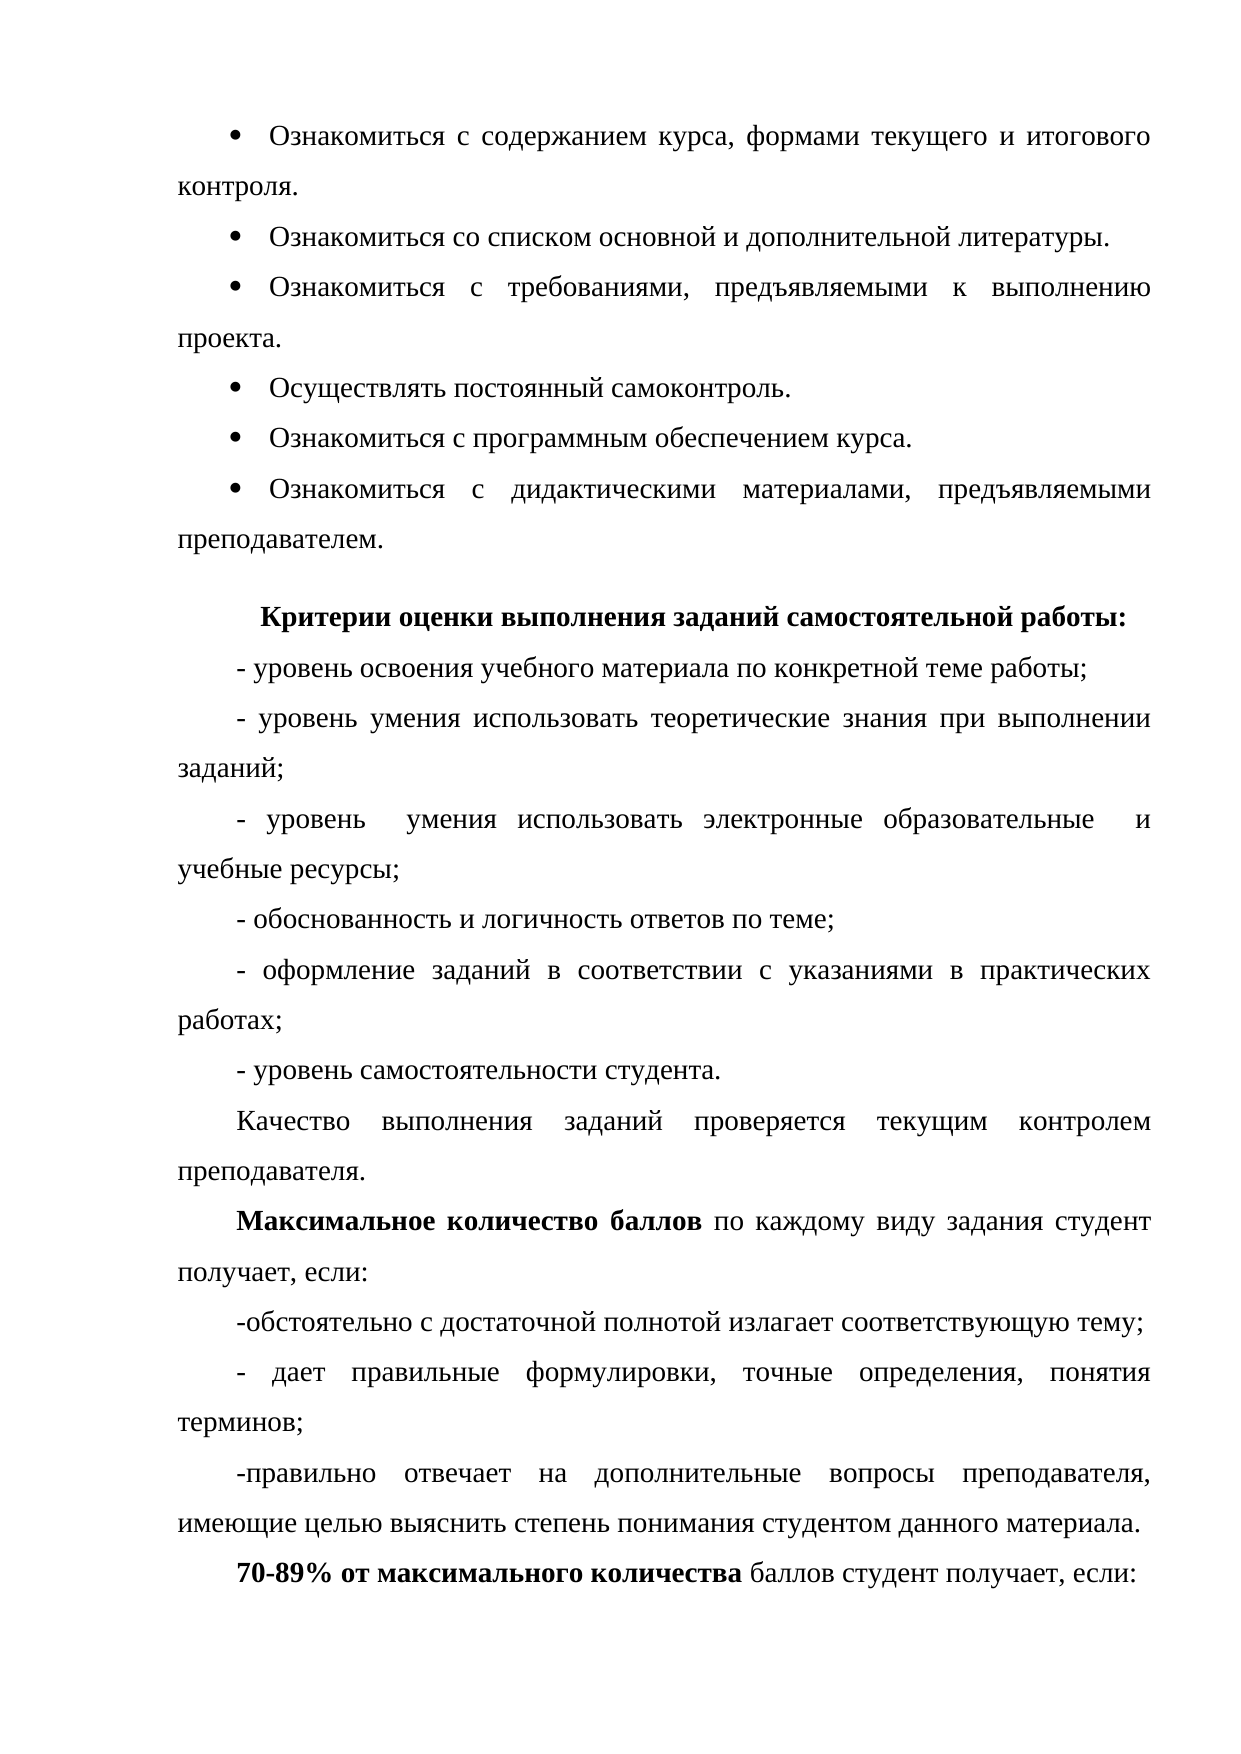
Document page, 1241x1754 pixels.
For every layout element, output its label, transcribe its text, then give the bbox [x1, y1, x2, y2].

text - оформление заданий в соответствии с указаниями в практических работах; [177, 952, 1152, 1036]
list Ознакомиться с требованиями, предъявляемыми к выполнению проекта. [177, 269, 1152, 353]
text - обоснованность и логичность ответов по теме; [177, 901, 1152, 935]
list Ознакомиться с дидактическими материалами, предъявляемыми преподавателем. [177, 471, 1152, 555]
text Качество выполнения заданий проверяется текущим контролем преподавателя. [177, 1103, 1152, 1187]
list Осуществлять постоянный самоконтроль. [177, 370, 1152, 404]
text Критерии оценки выполнения заданий самостоятельной работы: [177, 599, 1152, 633]
text - уровень освоения учебного материала по конкретной теме работы; [177, 650, 1152, 683]
text -обстоятельно с достаточной полнотой излагает соответствующую тему; [177, 1304, 1152, 1337]
list Ознакомиться с программным обеспечением курса. [177, 420, 1152, 454]
text Максимальное количество баллов по каждому виду задания студент получает, если: [177, 1203, 1152, 1287]
text 70-89% от максимального количества баллов студент получает, если: [177, 1556, 1152, 1589]
text - уровень умения использовать электронные образовательные и учебные ресурсы; [177, 801, 1152, 885]
list Ознакомиться со списком основной и дополнительной литературы. [177, 219, 1152, 252]
text - уровень умения использовать теоретические знания при выполнении заданий; [177, 700, 1152, 784]
text - уровень самостоятельности студента. [177, 1052, 1152, 1086]
text -правильно отвечает на дополнительные вопросы преподавателя, имеющие целью выяснить степень понимания студентом данного материала. [177, 1455, 1152, 1539]
text - дает правильные формулировки, точные определения, понятия терминов; [177, 1354, 1152, 1438]
list Ознакомиться с содержанием курса, формами текущего и итогового контроля. [177, 118, 1152, 202]
